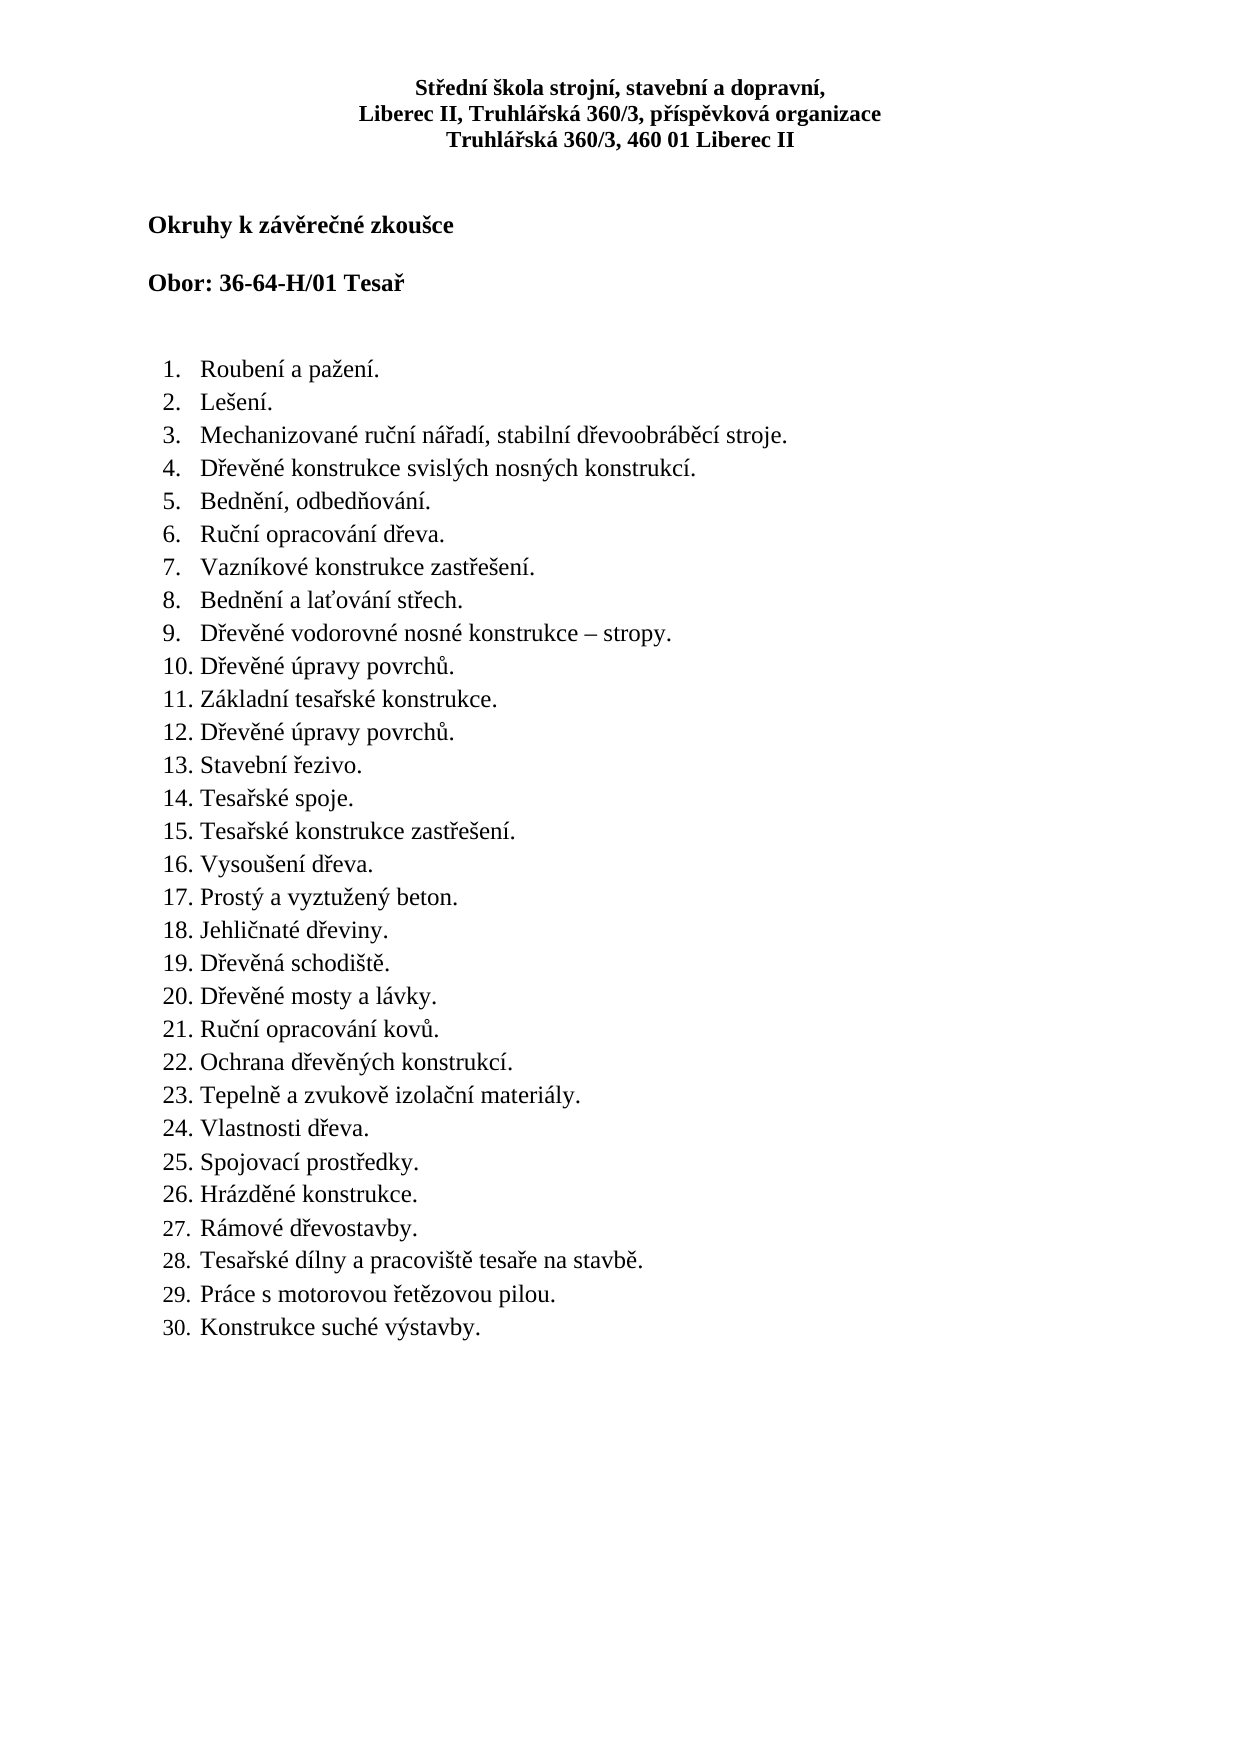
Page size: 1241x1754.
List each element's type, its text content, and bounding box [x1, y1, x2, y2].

list Základní tesařské konstrukce. [162, 684, 1093, 713]
list Vysoušení dřeva. [162, 849, 1093, 878]
list Vlastnosti dřeva. [162, 1113, 1093, 1142]
list Dřevěná schodiště. [162, 948, 1093, 977]
list Tesařské dílny a pracoviště tesaře na stavbě. [162, 1246, 1093, 1274]
list Jehličnaté dřeviny. [162, 915, 1093, 944]
list Stavební řezivo. [162, 750, 1093, 779]
list Dřevěné úpravy povrchů. [162, 651, 1093, 680]
list Lešení. [162, 387, 1093, 416]
list Tesařské spoje. [162, 783, 1093, 812]
list Konstrukce suché výstavby. [162, 1312, 1093, 1340]
list Prostý a vyztužený beton. [162, 882, 1093, 911]
list Dřevěné vodorovné nosné konstrukce – stropy. [162, 618, 1093, 647]
list Bednění a laťování střech. [162, 585, 1093, 614]
list Dřevěné mosty a lávky. [162, 981, 1093, 1010]
list Dřevěné úpravy povrchů. [162, 717, 1093, 746]
list Roubení a pažení. [162, 354, 1093, 383]
text Okruhy k závěrečné zkoušce [148, 210, 1093, 239]
list Vazníkové konstrukce zastřešení. [162, 552, 1093, 581]
list Ruční opracování dřeva. [162, 519, 1093, 548]
list Dřevěné konstrukce svislých nosných konstrukcí. [162, 453, 1093, 482]
list Mechanizované ruční nářadí, stabilní dřevoobráběcí stroje. [162, 420, 1093, 449]
text Obor: 36-64-H/01 Tesař [148, 268, 1093, 297]
list Tesařské konstrukce zastřešení. [162, 816, 1093, 845]
list Spojovací prostředky. [162, 1147, 1093, 1175]
list Ruční opracování kovů. [162, 1014, 1093, 1043]
list Ochrana dřevěných konstrukcí. [162, 1047, 1093, 1076]
list Tepelně a zvukově izolační materiály. [162, 1081, 1093, 1109]
list Bednění, odbedňování. [162, 486, 1093, 515]
list Práce s motorovou řetězovou pilou. [162, 1279, 1093, 1307]
list Hrázděné konstrukce. [162, 1179, 1093, 1208]
list Rámové dřevostavby. [162, 1213, 1093, 1241]
